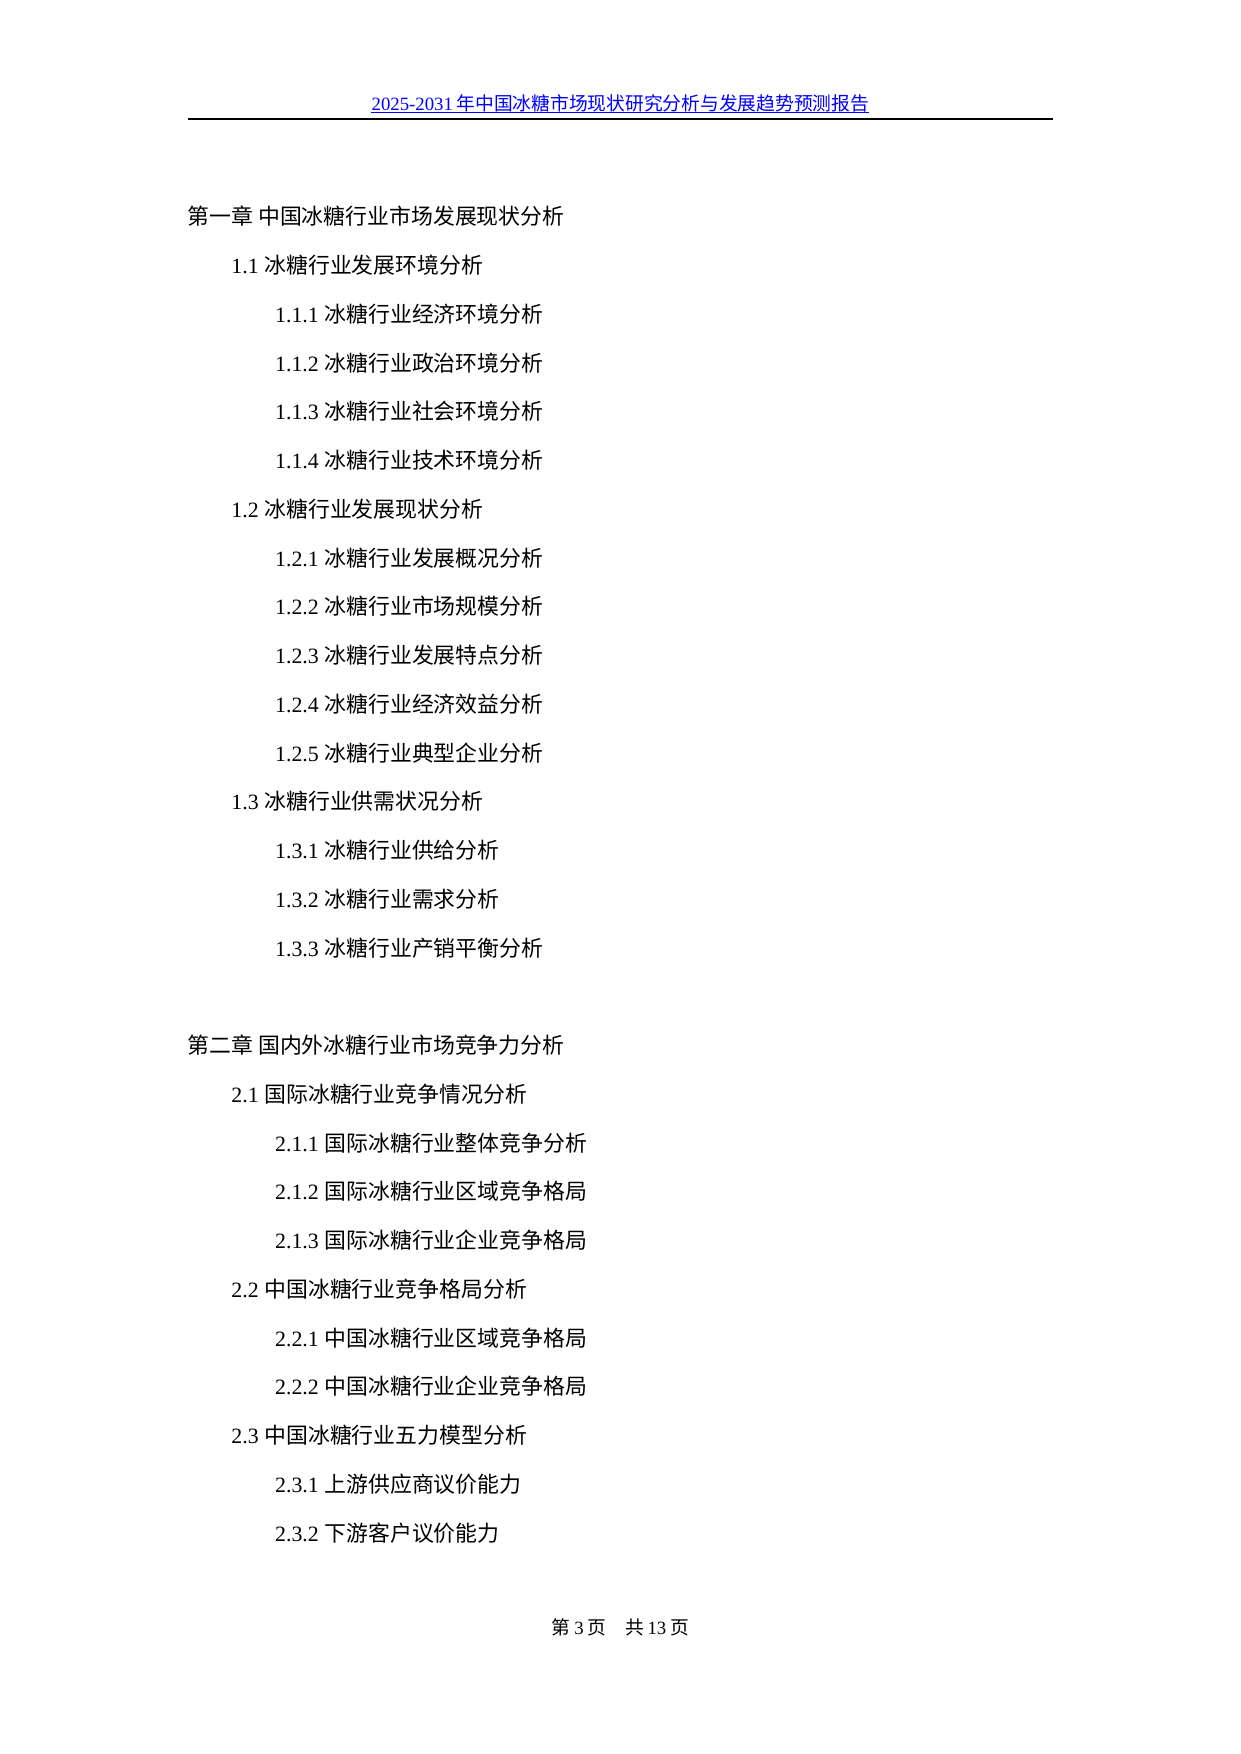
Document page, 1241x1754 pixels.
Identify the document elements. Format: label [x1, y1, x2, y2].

text [187, 150, 1053, 1548]
